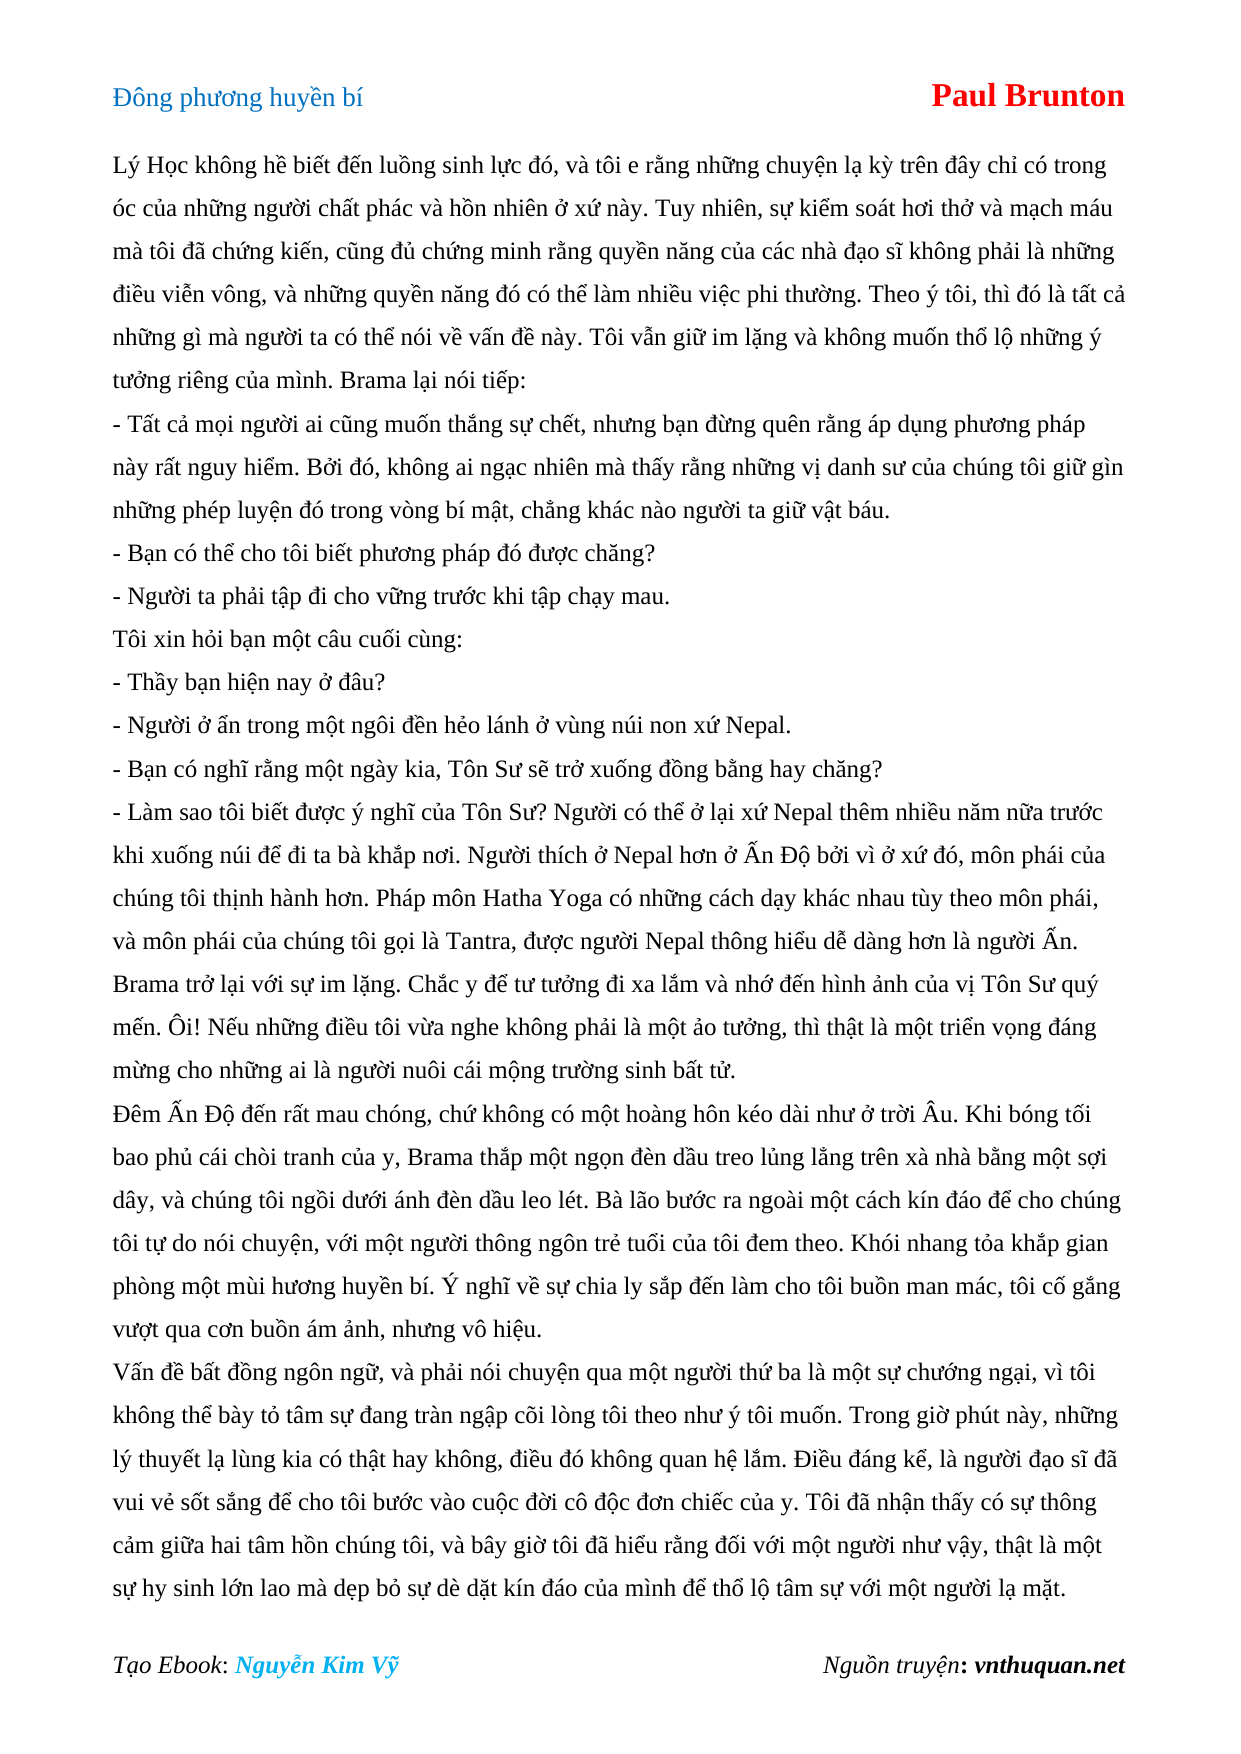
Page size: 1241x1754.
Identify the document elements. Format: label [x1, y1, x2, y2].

text [112, 150, 1128, 1602]
